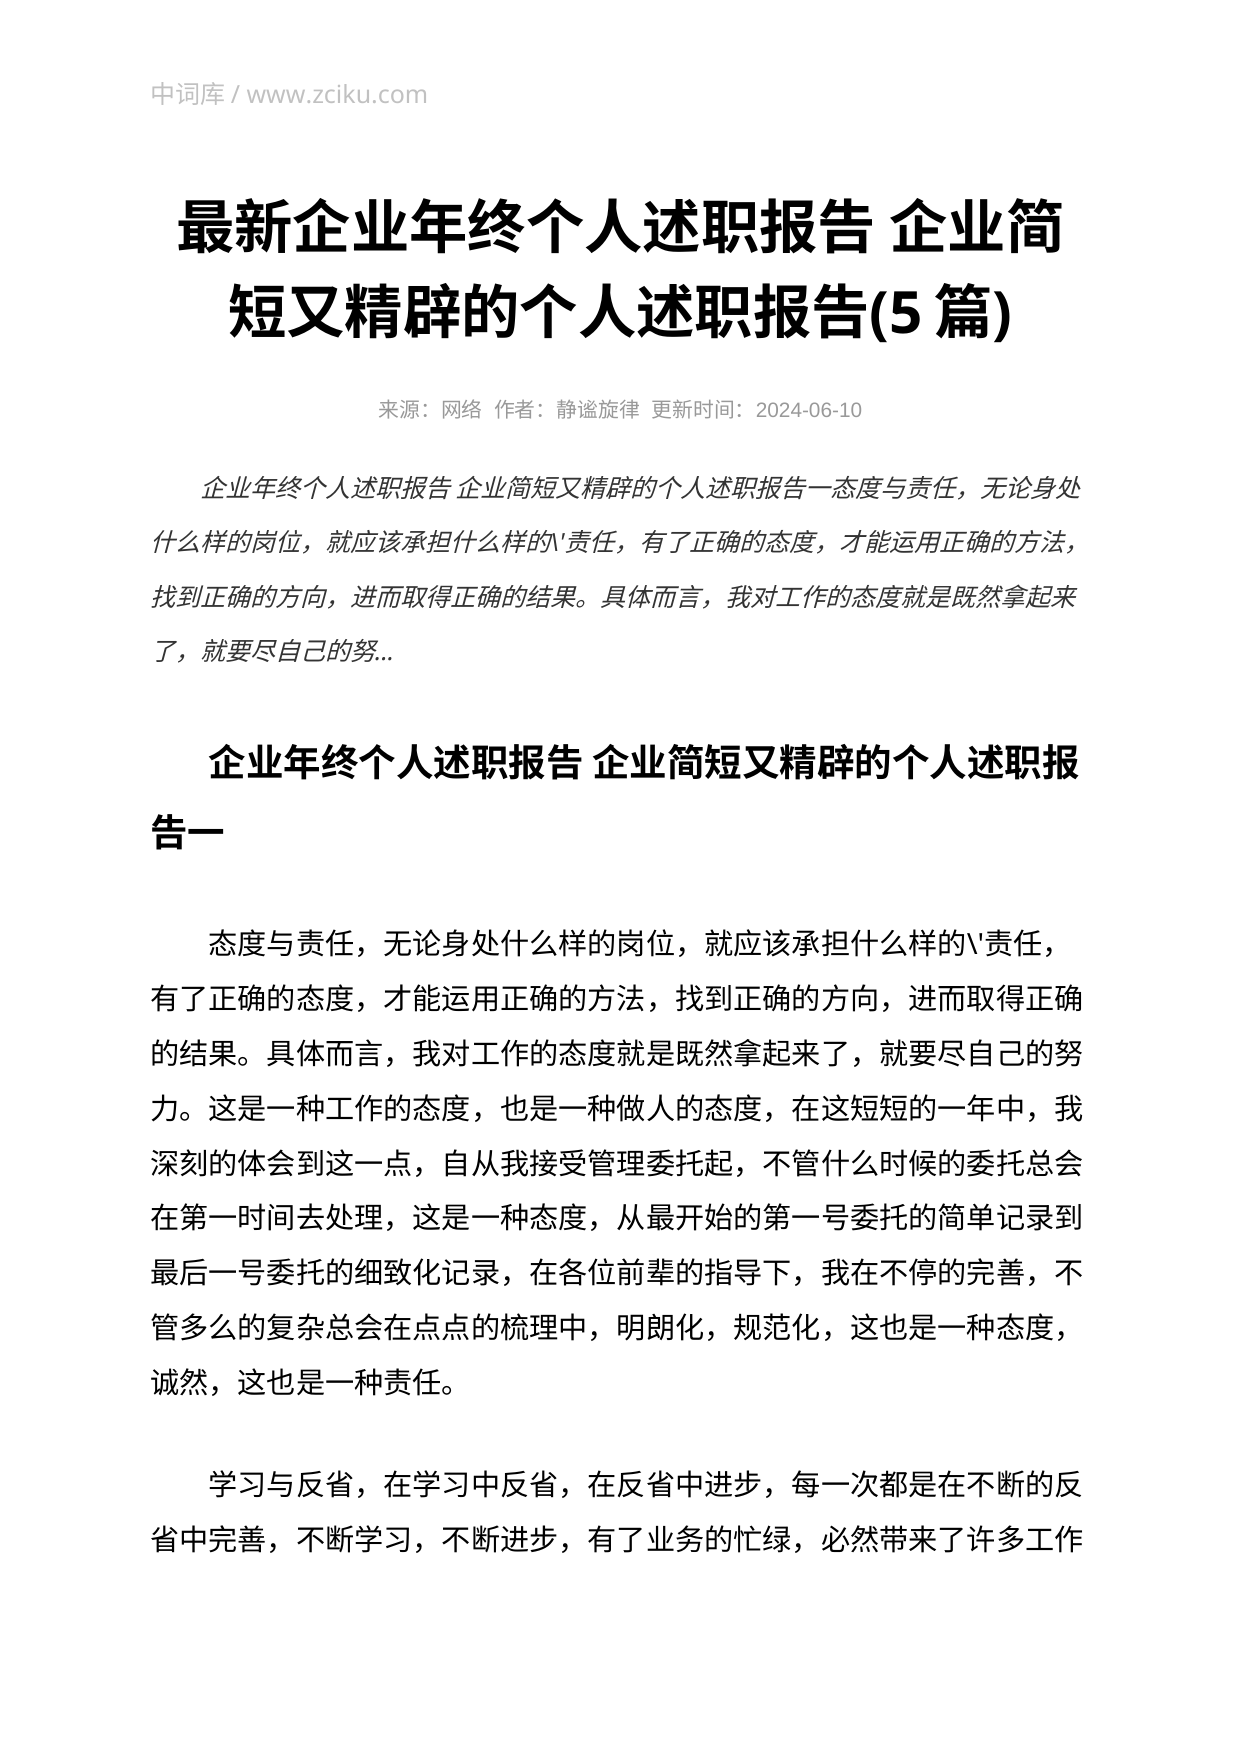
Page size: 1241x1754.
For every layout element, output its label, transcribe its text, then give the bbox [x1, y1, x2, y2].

text 企业年终个人述职报告 企业简短又精辟的个人述职报告一 [150, 733, 1090, 857]
text 企业年终个人述职报告 企业简短又精辟的个人述职报告一态度与责任，无论身处什么样的岗位，就应该承担什么样的\'责任，有了正确的态度，才能运用正确的方法，找到正确的方向，进而取得正确的结果。具体而言，我对工作的态度就是既然拿起来了，就要尽自己的努... [150, 468, 1090, 668]
text 来源：网络 作者：静谧旋律 更新时间：2024-06-10 [150, 397, 1090, 421]
subtitle 最新企业年终个人述职报告 企业简短又精辟的个人述职报告(5篇) [150, 181, 1090, 351]
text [150, 1462, 1090, 1559]
text 态度与责任，无论身处什么样的岗位，就应该承担什么样的\'责任，有了正确的态度，才能运用正确的方法，找到正确的方向，进而取得正确的结果。具体而言，我对工作的态度就是既然拿起来了，就要尽自己的努力。这是一种工作的态度，也是一种做人的态度，在这短短的一年中，我深刻的体会到这一点，自从我接受管理委托起，不管什么时候的委托总会在第一时间去处理，这是一种态度，从最开始的第一号委托的简单记录到最后一号委托的细致化记录，在各位前辈的指导下，我在不停的完善，不管多么的复杂总会在点点的梳理中，明朗化，规范化，这也是一种态度，诚然，这也是一种责任。 [150, 921, 1090, 1402]
